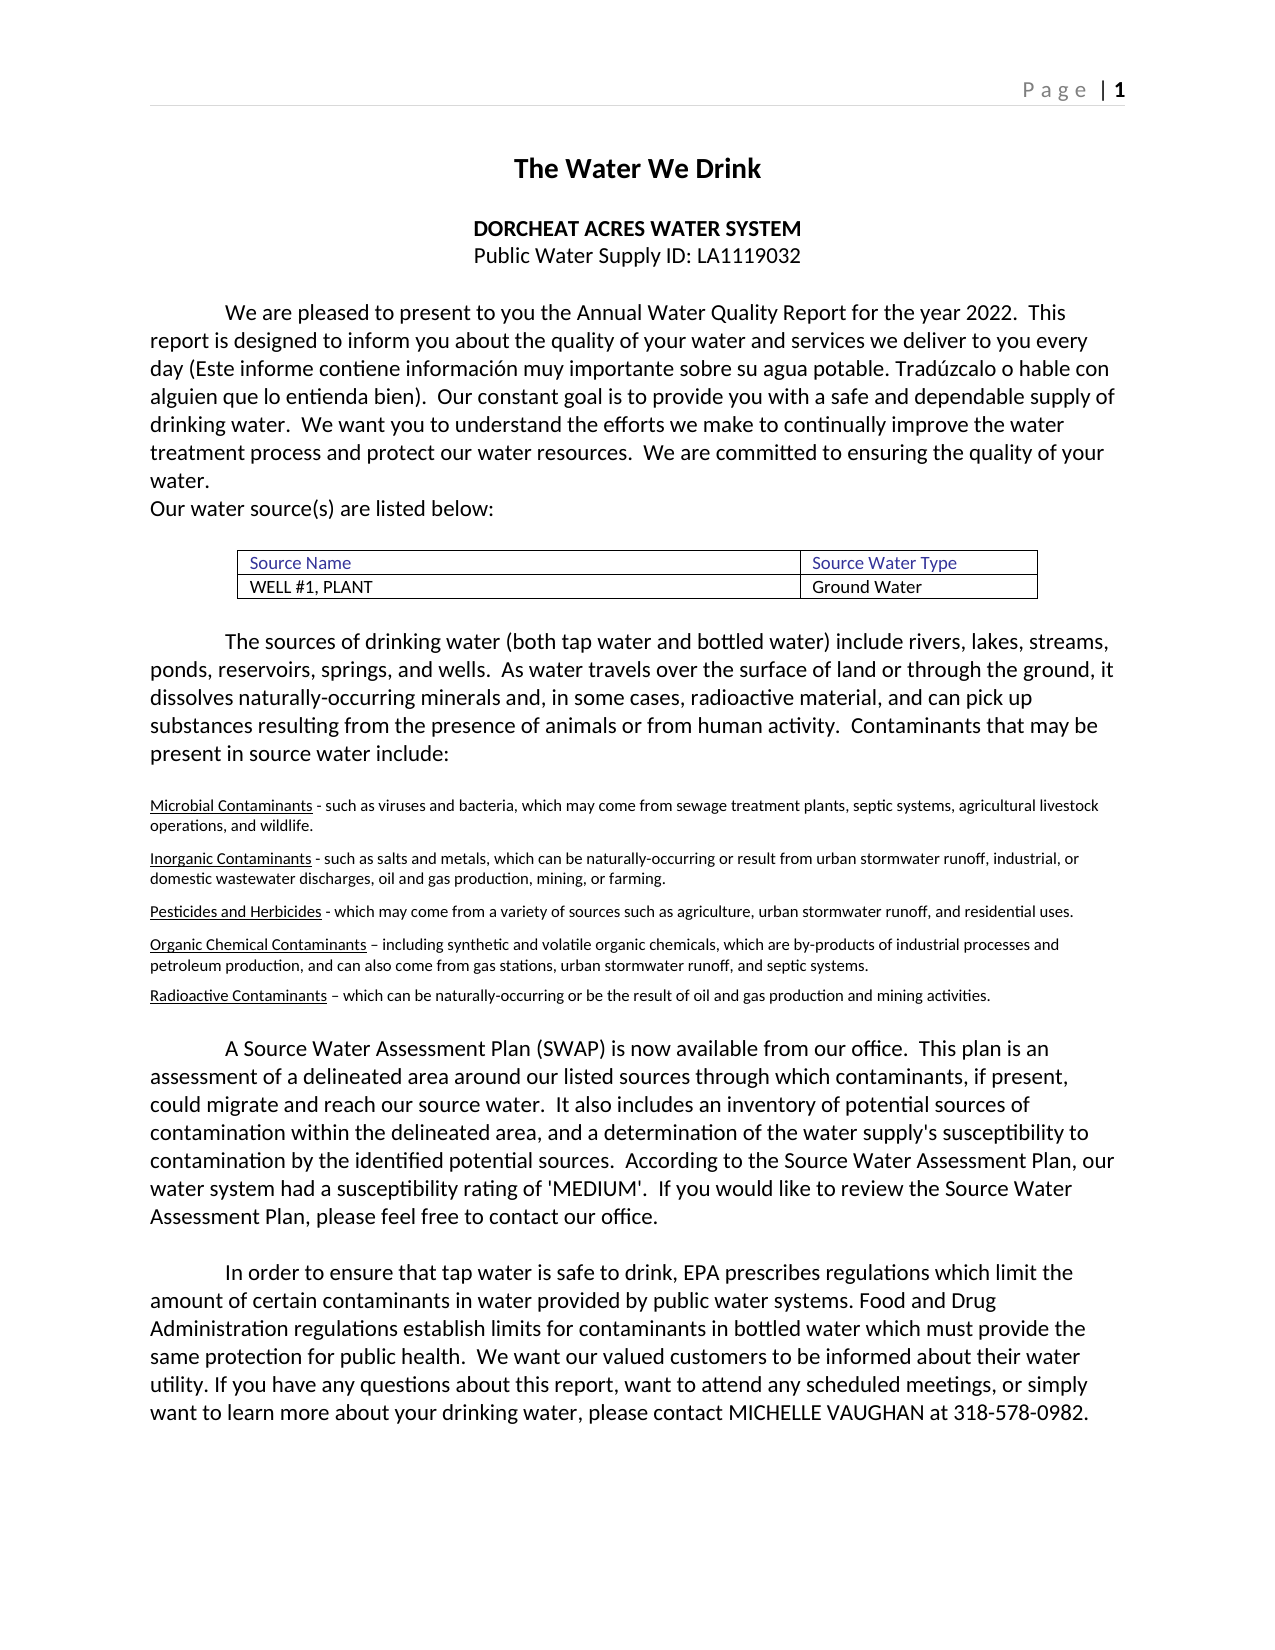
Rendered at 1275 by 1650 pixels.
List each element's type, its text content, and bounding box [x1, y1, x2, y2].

text DORCHEAT ACRES WATER SYSTEM [150, 214, 1125, 242]
table_header Source Water Type [801, 551, 1037, 574]
table_header Source Name [238, 551, 800, 574]
table_cell WELL #1, PLANT [238, 575, 800, 598]
text A Source Water Assessment Plan (SWAP) is now available from our office. This plan is an assessment of a delineated area around our listed sources through which contaminants, if present, could migrate and reach our source water. It also includes an inventory of potential sources of contamination within the delineated area, and a determination of the water supply's susceptibility to contamination by the identified potential sources. According to the Source Water Assessment Plan, our water system had a susceptibility rating of 'MEDIUM'. If you would like to review the Source Water Assessment Plan, please feel free to contact our office. [150, 1034, 1125, 1230]
text Our water source(s) are listed below: [150, 494, 1125, 522]
text Inorganic Contaminants - such as salts and metals, which can be naturally-occurring or result from urban stormwater runoff, industrial, or domestic wastewater discharges, oil and gas production, mining, or farming. [150, 848, 1125, 889]
text Radioactive Contaminants – which can be naturally-occurring or be the result of oil and gas production and mining activities. [150, 986, 1125, 1006]
text Public Water Supply ID: LA1119032 [150, 242, 1125, 270]
text The Water We Drink [150, 150, 1125, 186]
text The sources of drinking water (both tap water and bottled water) include rivers, lakes, streams, ponds, reservoirs, springs, and wells. As water travels over the surface of land or through the ground, it dissolves naturally-occurring minerals and, in some cases, radioactive material, and can pick up substances resulting from the presence of animals or from human activity. Contaminants that may be present in source water include: [150, 627, 1125, 767]
text Microbial Contaminants - such as viruses and bacteria, which may come from sewage treatment plants, septic systems, agricultural livestock operations, and wildlife. [150, 795, 1125, 836]
text In order to ensure that tap water is safe to drink, EPA prescribes regulations which limit the amount of certain contaminants in water provided by public water systems. Food and Drug Administration regulations establish limits for contaminants in bottled water which must provide the same protection for public health. We want our valued customers to be informed about their water utility. If you have any questions about this report, want to attend any scheduled meetings, or simply want to learn more about your drinking water, please contact MICHELLE VAUGHAN at 318-578-0982. [150, 1258, 1125, 1426]
text Pesticides and Herbicides - which may come from a variety of sources such as agriculture, urban stormwater runoff, and residential uses. [150, 902, 1125, 922]
text We are pleased to present to you the Annual Water Quality Report for the year 2022. This report is designed to inform you about the quality of your water and services we deliver to you every day (Este informe contiene información muy importante sobre su agua potable. Tradúzcalo o hable con alguien que lo entienda bien). Our constant goal is to provide you with a safe and dependable supply of drinking water. We want you to understand the efforts we make to continually improve the water treatment process and protect our water resources. We are committed to ensuring the quality of your water. [150, 298, 1125, 494]
table_cell Ground Water [801, 575, 1037, 598]
text Organic Chemical Contaminants – including synthetic and volatile organic chemicals, which are by-products of industrial processes and petroleum production, and can also come from gas stations, urban stormwater runoff, and septic systems. [150, 935, 1125, 975]
